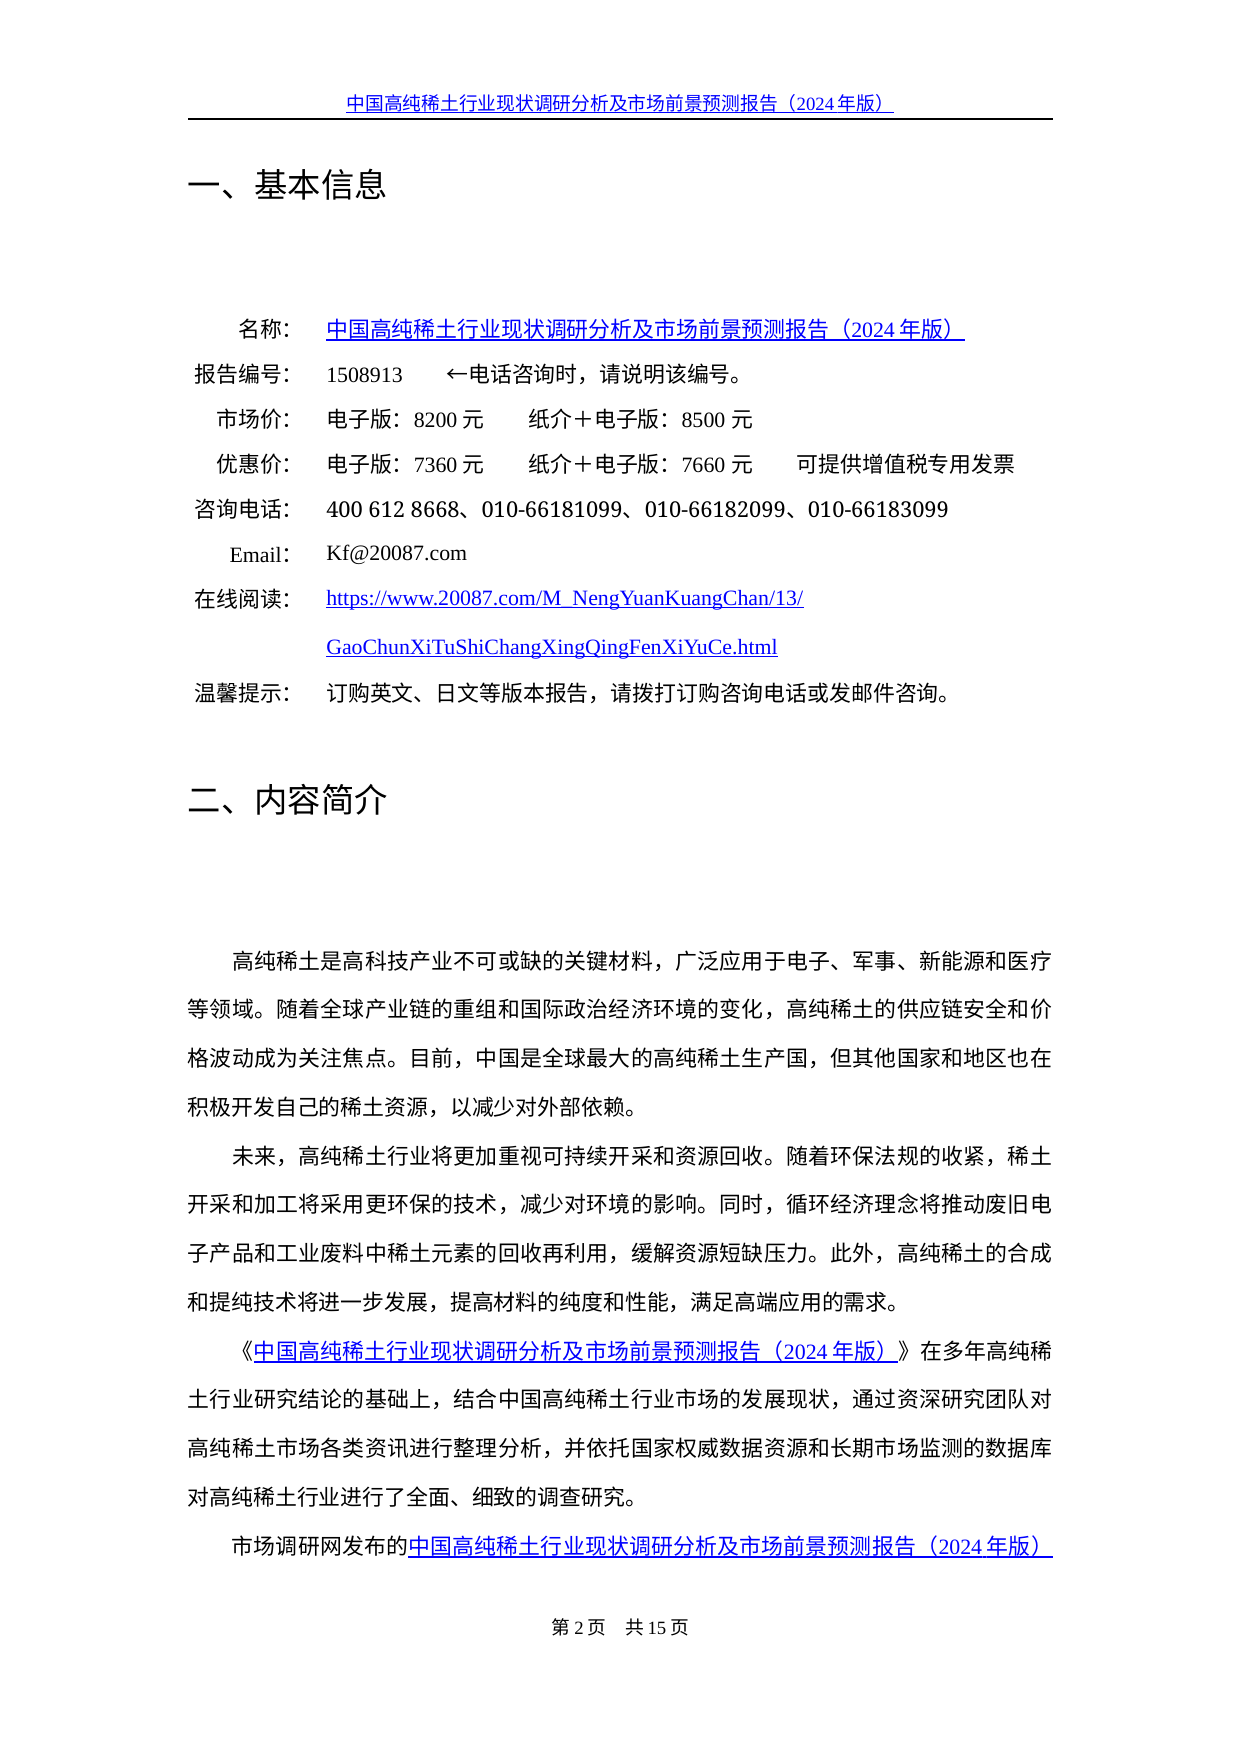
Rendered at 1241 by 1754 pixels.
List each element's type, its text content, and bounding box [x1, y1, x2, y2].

table_cell 报告编号： [167, 357, 315, 402]
title 一、基本信息 [187, 150, 1053, 215]
table_header 名称： [167, 312, 315, 357]
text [187, 943, 1053, 1561]
table_cell [315, 582, 1073, 675]
table_cell 1508913 ←电话咨询时，请说明该编号。 [315, 357, 1073, 402]
table_cell 咨询电话： [167, 492, 315, 537]
table_cell 市场价： [167, 402, 315, 447]
table_cell 电子版：7360 元 纸介＋电子版：7660 元 可提供增值税专用发票 [315, 447, 1073, 492]
table_cell Kf@20087.com [315, 537, 1073, 582]
table_header 中国高纯稀土行业现状调研分析及市场前景预测报告（2024年版） [315, 312, 1073, 357]
table_cell 电子版：8200 元 纸介＋电子版：8500 元 [315, 402, 1073, 447]
table_cell 在线阅读： [167, 582, 315, 675]
title 二、内容简介 [187, 766, 1053, 831]
table_cell 400 612 8668、010-66181099、010-66182099、010-66183099 [315, 492, 1073, 537]
table_cell 订购英文、日文等版本报告，请拨打订购咨询电话或发邮件咨询。 [315, 675, 1073, 720]
table_cell 优惠价： [167, 447, 315, 492]
table_cell Email： [167, 537, 315, 582]
table_cell 温馨提示： [167, 675, 315, 720]
